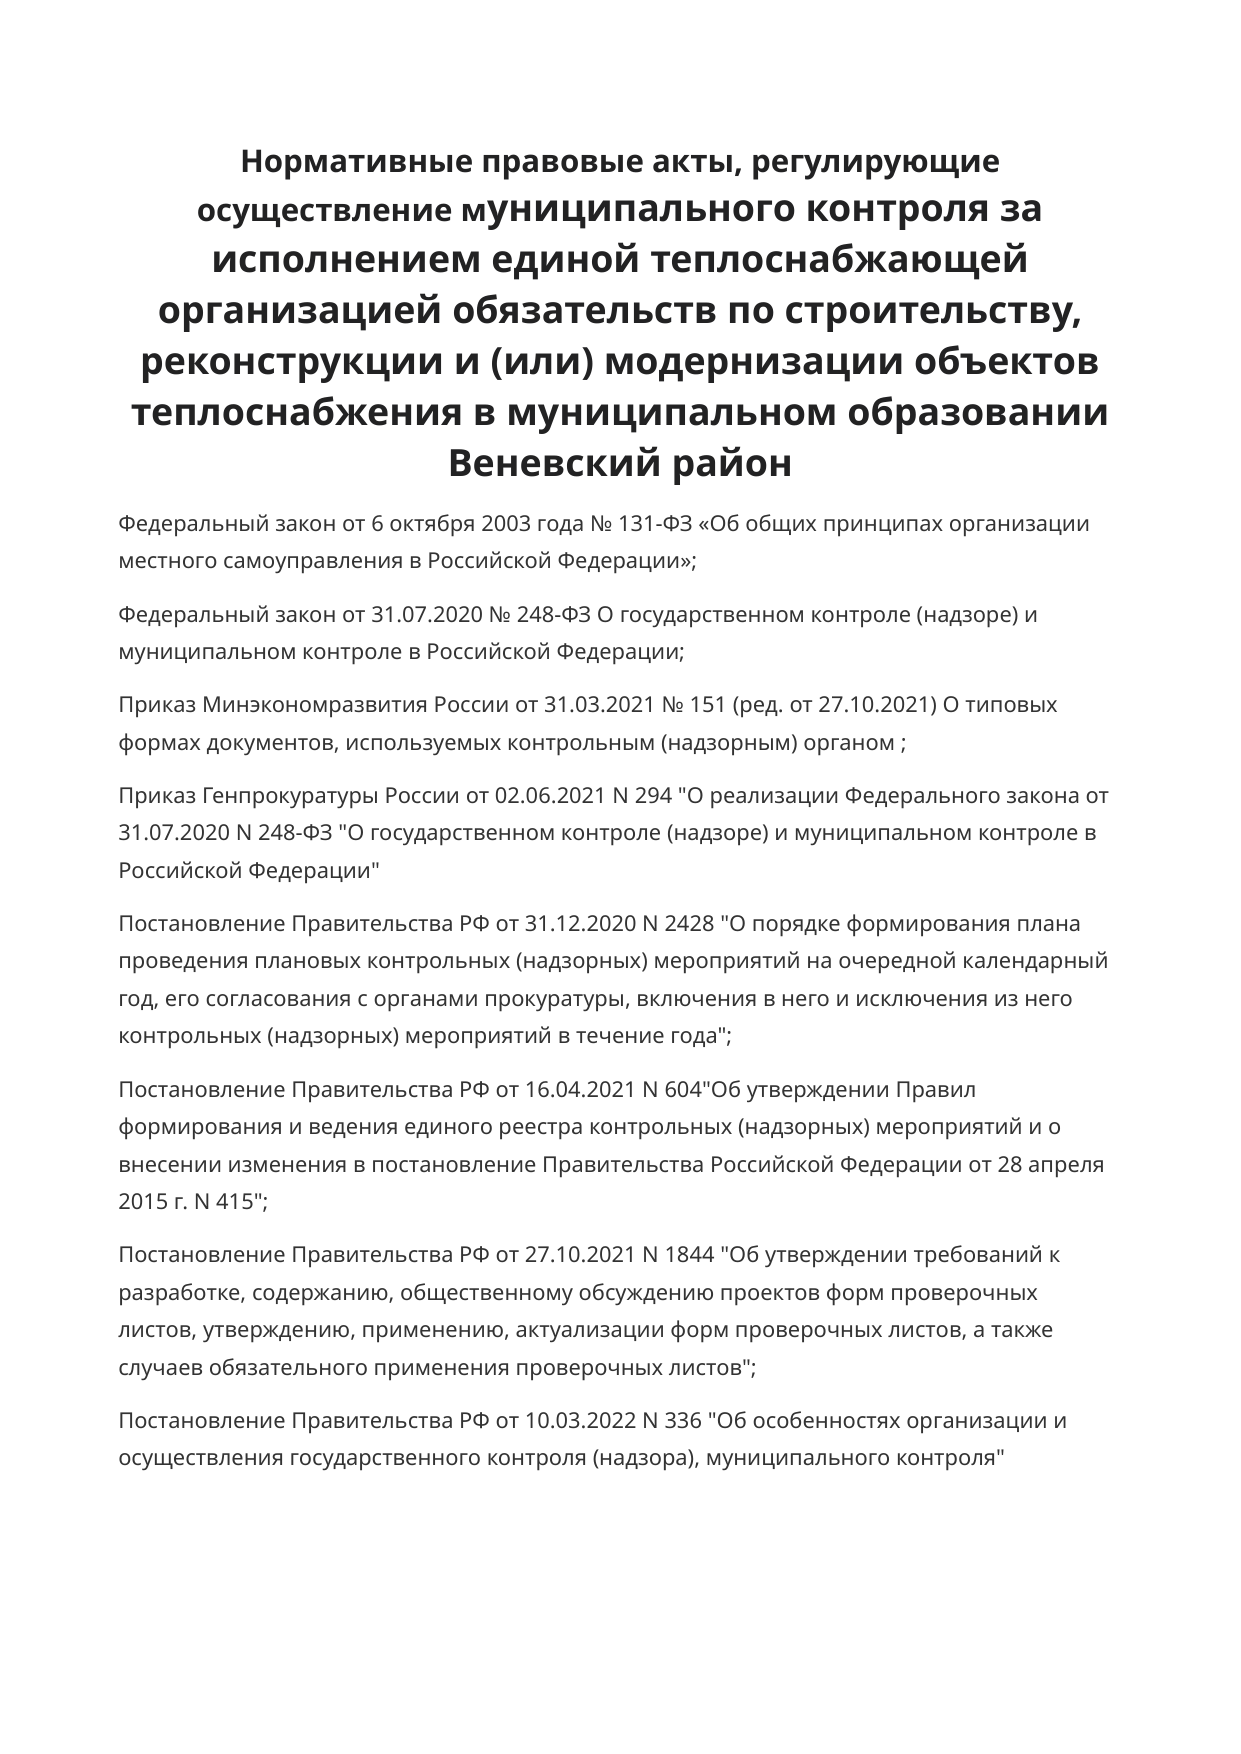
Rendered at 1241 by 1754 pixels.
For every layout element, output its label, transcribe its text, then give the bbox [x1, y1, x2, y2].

subtitle Нормативные правовые акты, регулирующие осуществление муниципального контроля за исполнением единой теплоснабжающей организацией обязательств по строительству, реконструкции и (или) модернизации объектов теплоснабжения в муниципальном образовании Веневский район [118, 139, 1122, 488]
text Постановление Правительства РФ от 31.12.2020 N 2428 "О порядке формирования плана проведения плановых контрольных (надзорных) мероприятий на очередной календарный год, его согласования с органами прокуратуры, включения в него и исключения из него контрольных (надзорных) мероприятий в течение года"; [118, 900, 1122, 1050]
text Приказ Минэкономразвития России от 31.03.2021 № 151 (ред. от 27.10.2021) О типовых формах документов, используемых контрольным (надзорным) органом ; [118, 682, 1122, 757]
text Федеральный закон от 6 октября 2003 года № 131-ФЗ «Об общих принципах организации местного самоуправления в Российской Федерации»; [118, 500, 1122, 575]
text Приказ Генпрокуратуры России от 02.06.2021 N 294 "О реализации Федерального закона от 31.07.2020 N 248-ФЗ "О государственном контроле (надзоре) и муниципальном контроле в Российской Федерации" [118, 772, 1122, 885]
text Постановление Правительства РФ от 16.04.2021 N 604"Об утверждении Правил формирования и ведения единого реестра контрольных (надзорных) мероприятий и о внесении изменения в постановление Правительства Российской Федерации от 28 апреля 2015 г. N 415"; [118, 1066, 1122, 1216]
text Постановление Правительства РФ от 10.03.2022 N 336 "Об особенностях организации и осуществления государственного контроля (надзора), муниципального контроля" [118, 1397, 1122, 1472]
text Федеральный закон от 31.07.2020 № 248-ФЗ О государственном контроле (надзоре) и муниципальном контроле в Российской Федерации; [118, 591, 1122, 666]
text Постановление Правительства РФ от 27.10.2021 N 1844 "Об утверждении требований к разработке, содержанию, общественному обсуждению проектов форм проверочных листов, утверждению, применению, актуализации форм проверочных листов, а также случаев обязательного применения проверочных листов"; [118, 1232, 1122, 1382]
